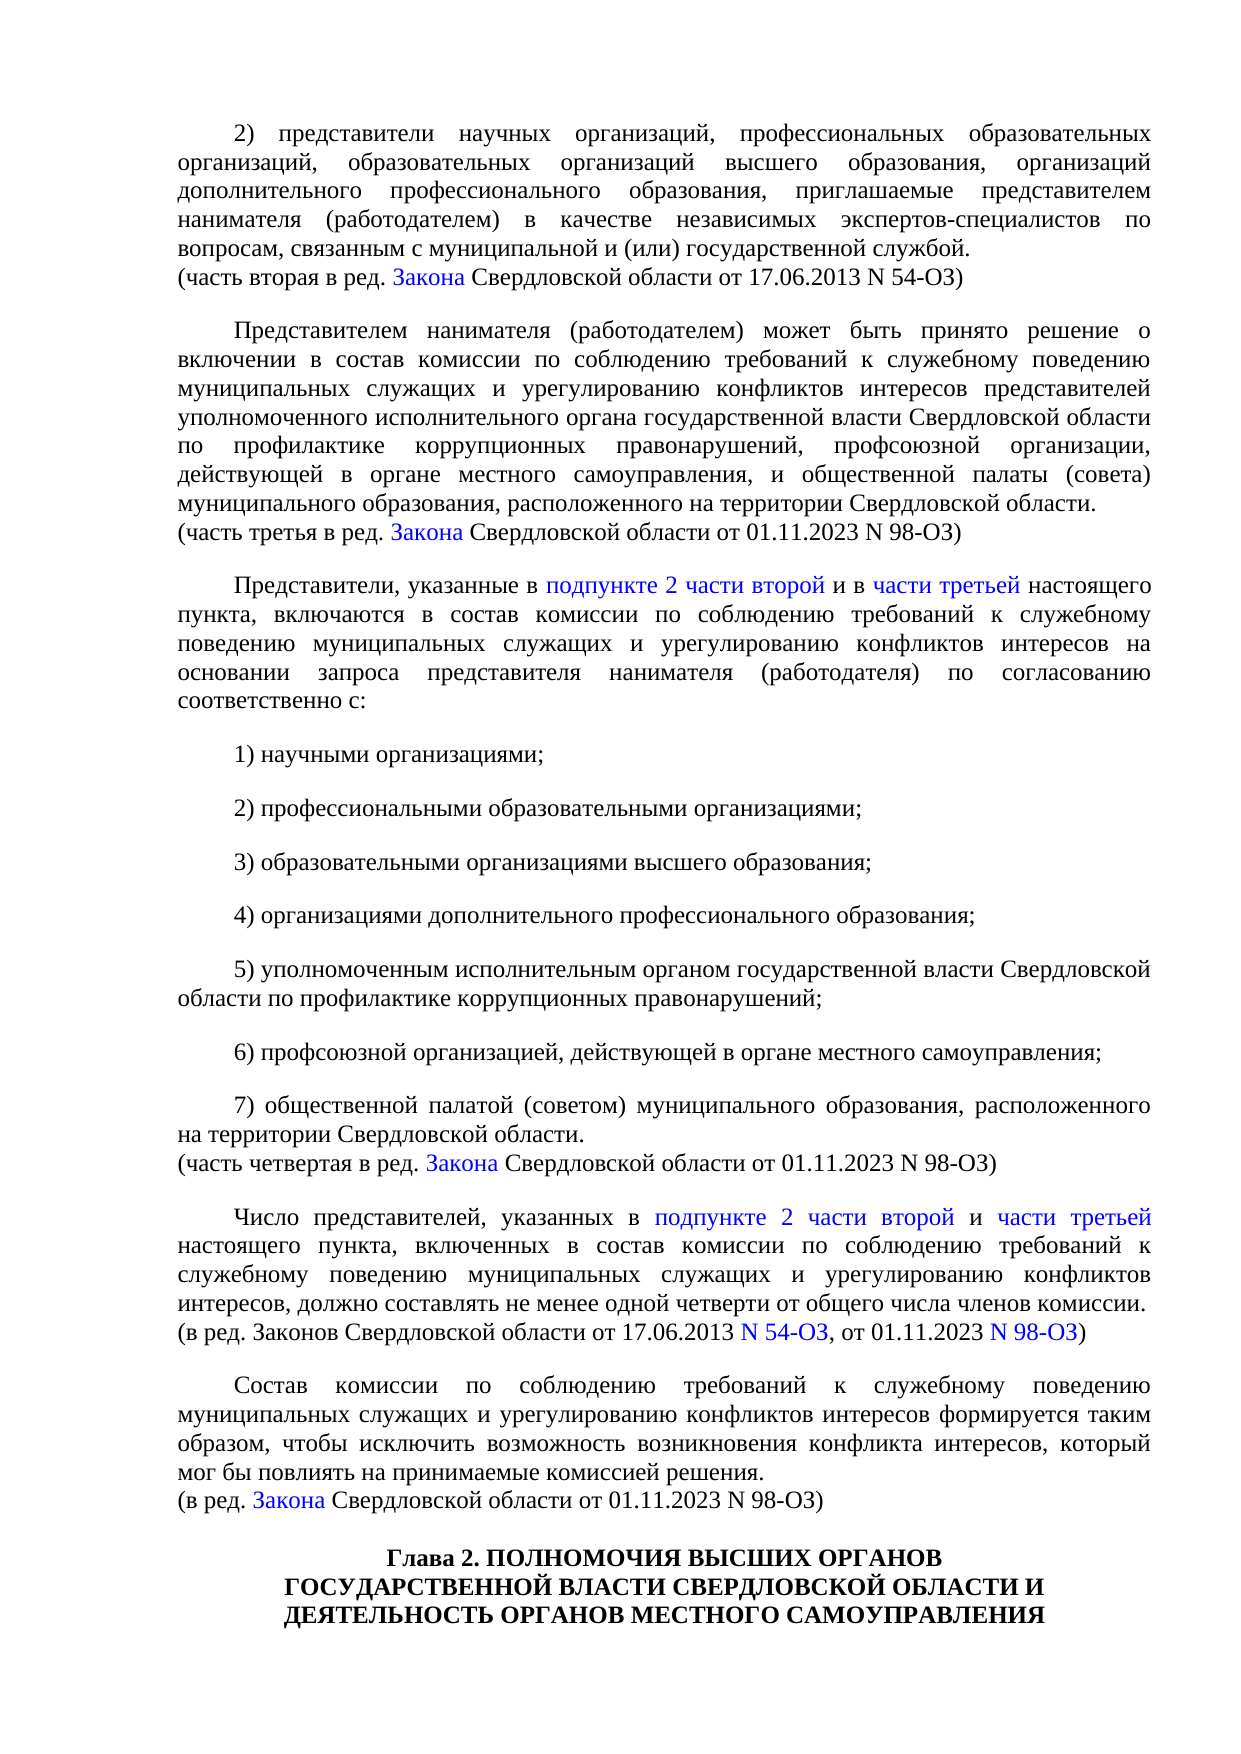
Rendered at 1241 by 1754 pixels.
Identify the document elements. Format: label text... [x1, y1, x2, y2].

text (часть третья в ред. Закона Свердловской области от 01.11.2023 N 98-ОЗ) [177, 517, 1152, 546]
text (часть четвертая в ред. Закона Свердловской области от 01.11.2023 N 98-ОЗ) [177, 1148, 1152, 1177]
text 7) общественной палатой (советом) муниципального образования, расположенного на территории Свердловской области. [177, 1091, 1152, 1148]
text Представителем нанимателя (работодателем) может быть принято решение о включении в состав комиссии по соблюдению требований к служебному поведению муниципальных служащих и урегулированию конфликтов интересов представителей уполномоченного исполнительного органа государственной власти Свердловской области по профилактике коррупционных правонарушений, профсоюзной организации, действующей в органе местного самоуправления, и общественной палаты (совета) муниципального образования, расположенного на территории Свердловской области. [177, 316, 1152, 517]
text 4) организациями дополнительного профессионального образования; [177, 901, 1152, 929]
text 3) образовательными организациями высшего образования; [177, 847, 1152, 876]
text 5) уполномоченным исполнительным органом государственной власти Свердловской области по профилактике коррупционных правонарушений; [177, 954, 1152, 1012]
text 2) представители научных организаций, профессиональных образовательных организаций, образовательных организаций высшего образования, организаций дополнительного профессионального образования, приглашаемые представителем нанимателя (работодателем) в качестве независимых экспертов-специалистов по вопросам, связанным с муниципальной и (или) государственной службой. [177, 118, 1152, 262]
text (в ред. Закона Свердловской области от 01.11.2023 N 98-ОЗ) [177, 1486, 1152, 1514]
text 6) профсоюзной организацией, действующей в органе местного самоуправления; [177, 1037, 1152, 1066]
text 2) профессиональными образовательными организациями; [177, 793, 1152, 822]
text (в ред. Законов Свердловской области от 17.06.2013 N 54-ОЗ, от 01.11.2023 N 98-ОЗ) [177, 1317, 1152, 1346]
text Число представителей, указанных в подпункте 2 части второй и части третьей настоящего пункта, включенных в состав комиссии по соблюдению требований к служебному поведению муниципальных служащих и урегулированию конфликтов интересов, должно составлять не менее одной четверти от общего числа членов комиссии. [177, 1202, 1152, 1317]
text 1) научными организациями; [177, 739, 1152, 768]
title Глава 2. ПОЛНОМОЧИЯ ВЫСШИХ ОРГАНОВ [177, 1543, 1152, 1572]
title ГОСУДАРСТВЕННОЙ ВЛАСТИ СВЕРДЛОВСКОЙ ОБЛАСТИ И [177, 1572, 1152, 1601]
text (часть вторая в ред. Закона Свердловской области от 17.06.2013 N 54-ОЗ) [177, 262, 1152, 291]
text Состав комиссии по соблюдению требований к служебному поведению муниципальных служащих и урегулированию конфликтов интересов формируется таким образом, чтобы исключить возможность возникновения конфликта интересов, который мог бы повлиять на принимаемые комиссией решения. [177, 1371, 1152, 1486]
text Представители, указанные в подпункте 2 части второй и в части третьей настоящего пункта, включаются в состав комиссии по соблюдению требований к служебному поведению муниципальных служащих и урегулированию конфликтов интересов на основании запроса представителя нанимателя (работодателя) по согласованию соответственно с: [177, 571, 1152, 714]
title ДЕЯТЕЛЬНОСТЬ ОРГАНОВ МЕСТНОГО САМОУПРАВЛЕНИЯ [177, 1601, 1152, 1629]
